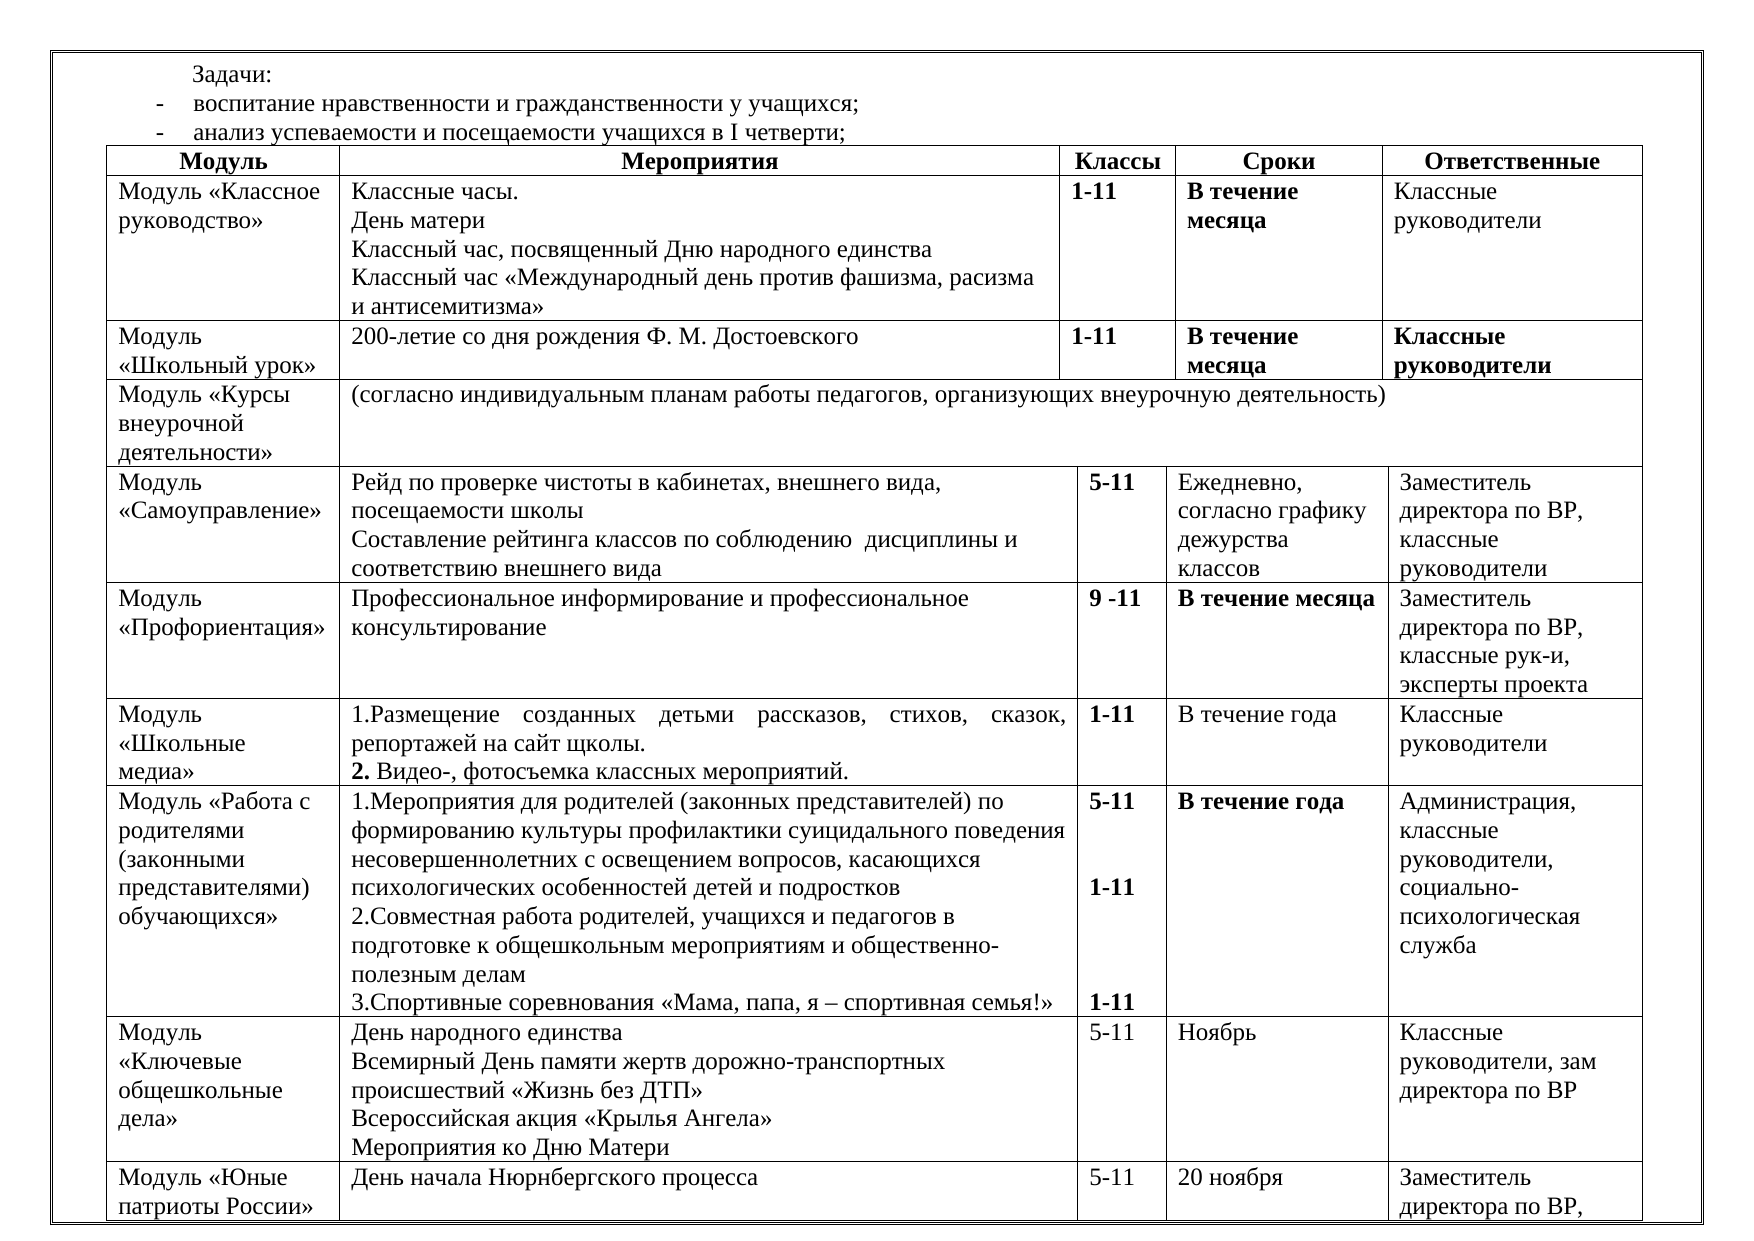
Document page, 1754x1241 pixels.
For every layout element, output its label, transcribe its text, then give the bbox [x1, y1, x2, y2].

table_cell Модуль «Ключевые общешкольные дела» [107, 1017, 339, 1161]
table_cell День народного единства Всемирный День памяти жертв дорожно-транспортных происшествий «Жизнь без ДТП» Всероссийская акция «Крылья Ангела» Мероприятия ко Дню Матери [340, 1017, 1077, 1161]
table_cell Профессиональное информирование и профессиональное консультирование [340, 583, 1077, 698]
table_cell Модуль «Курсы внеурочной деятельности» [107, 380, 339, 466]
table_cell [107, 1162, 339, 1219]
table_cell Классные руководители [1383, 176, 1642, 320]
table_cell В течение месяца [1176, 321, 1382, 378]
table_header Мероприятия [340, 146, 1059, 175]
table_cell Модуль «Классное руководство» [107, 176, 339, 320]
table_header Классы [1060, 146, 1175, 175]
table_cell 200-летие со дня рождения Ф. М. Достоевского [340, 321, 1059, 378]
text Задачи: [118, 59, 1636, 88]
table_cell 9 -11 [1078, 583, 1166, 698]
table_cell 1-11 [1060, 176, 1175, 320]
table_cell Рейд по проверке чистоты в кабинетах, внешнего вида, посещаемости школы Составление рейтинга классов по соблюдению дисциплины и соответствию внешнего вида [340, 467, 1077, 582]
table_cell Классные руководители, зам директора по ВР [1389, 1017, 1642, 1161]
table_cell 1.Мероприятия для родителей (законных представителей) по формированию культуры профилактики суицидального поведения несовершеннолетних с освещением вопросов, касающихся психологических особенностей детей и подростков 2.Совместная работа родителей, учащихся и педагогов в подготовке к общешкольным мероприятиям и общественно-полезным делам 3.Спортивные соревнования «Мама, папа, я – спортивная семья!» [340, 786, 1077, 1016]
table_cell Модуль «Профориентация» [107, 583, 339, 698]
table_cell Заместитель директора по ВР, классные рук-и, эксперты проекта [1389, 583, 1642, 698]
table_cell 5-11 1-11 1-11 [1078, 786, 1166, 1016]
table_cell Ежедневно, согласно графику дежурства классов [1167, 467, 1388, 582]
table_cell В течение месяца [1176, 176, 1382, 320]
table_cell 5-11 [1078, 1162, 1166, 1219]
table_header Сроки [1176, 146, 1382, 175]
table_cell Классные часы. День матери Классный час, посвященный Дню народного единства Классный час «Международный день против фашизма, расизма и антисемитизма» [340, 176, 1059, 320]
list воспитание нравственности и гражданственности у учащихся; [156, 88, 1636, 117]
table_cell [340, 1162, 1077, 1219]
table_header Ответственные [1383, 146, 1642, 175]
table_cell 1-11 [1060, 321, 1175, 378]
table_cell Модуль «Школьные медиа» [107, 699, 339, 785]
table_cell (согласно индивидуальным планам работы педагогов, организующих внеурочную деятельность) [340, 380, 1642, 466]
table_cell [1389, 1162, 1642, 1219]
table_header Модуль [107, 146, 339, 175]
table_cell 5-11 [1078, 1017, 1166, 1161]
table_cell Модуль «Работа с родителями (законными представителями) обучающихся» [107, 786, 339, 1016]
table_cell 1.Размещение созданных детьми рассказов, стихов, сказок, репортажей на сайт щколы. 2. Видео-, фотосъемка классных мероприятий. [340, 699, 1077, 785]
table_cell Модуль «Школьный урок» [107, 321, 339, 378]
table_cell Администрация, классные руководители, социально-психологическая служба [1389, 786, 1642, 1016]
table_cell Классные руководители [1383, 321, 1642, 378]
table_cell 1-11 [1078, 699, 1166, 785]
table_cell В течение года [1167, 786, 1388, 1016]
table_cell Ноябрь [1167, 1017, 1388, 1161]
table_cell Заместитель директора по ВР, классные руководители [1389, 467, 1642, 582]
table_cell 20 ноября [1167, 1162, 1388, 1219]
list анализ успеваемости и посещаемости учащихся в I четверти; [156, 117, 1636, 145]
table_cell В течение месяца [1167, 583, 1388, 698]
table_cell В течение года [1167, 699, 1388, 785]
table_cell Модуль «Самоуправление» [107, 467, 339, 582]
table_cell 5-11 [1078, 467, 1166, 582]
table_cell Классные руководители [1389, 699, 1642, 785]
